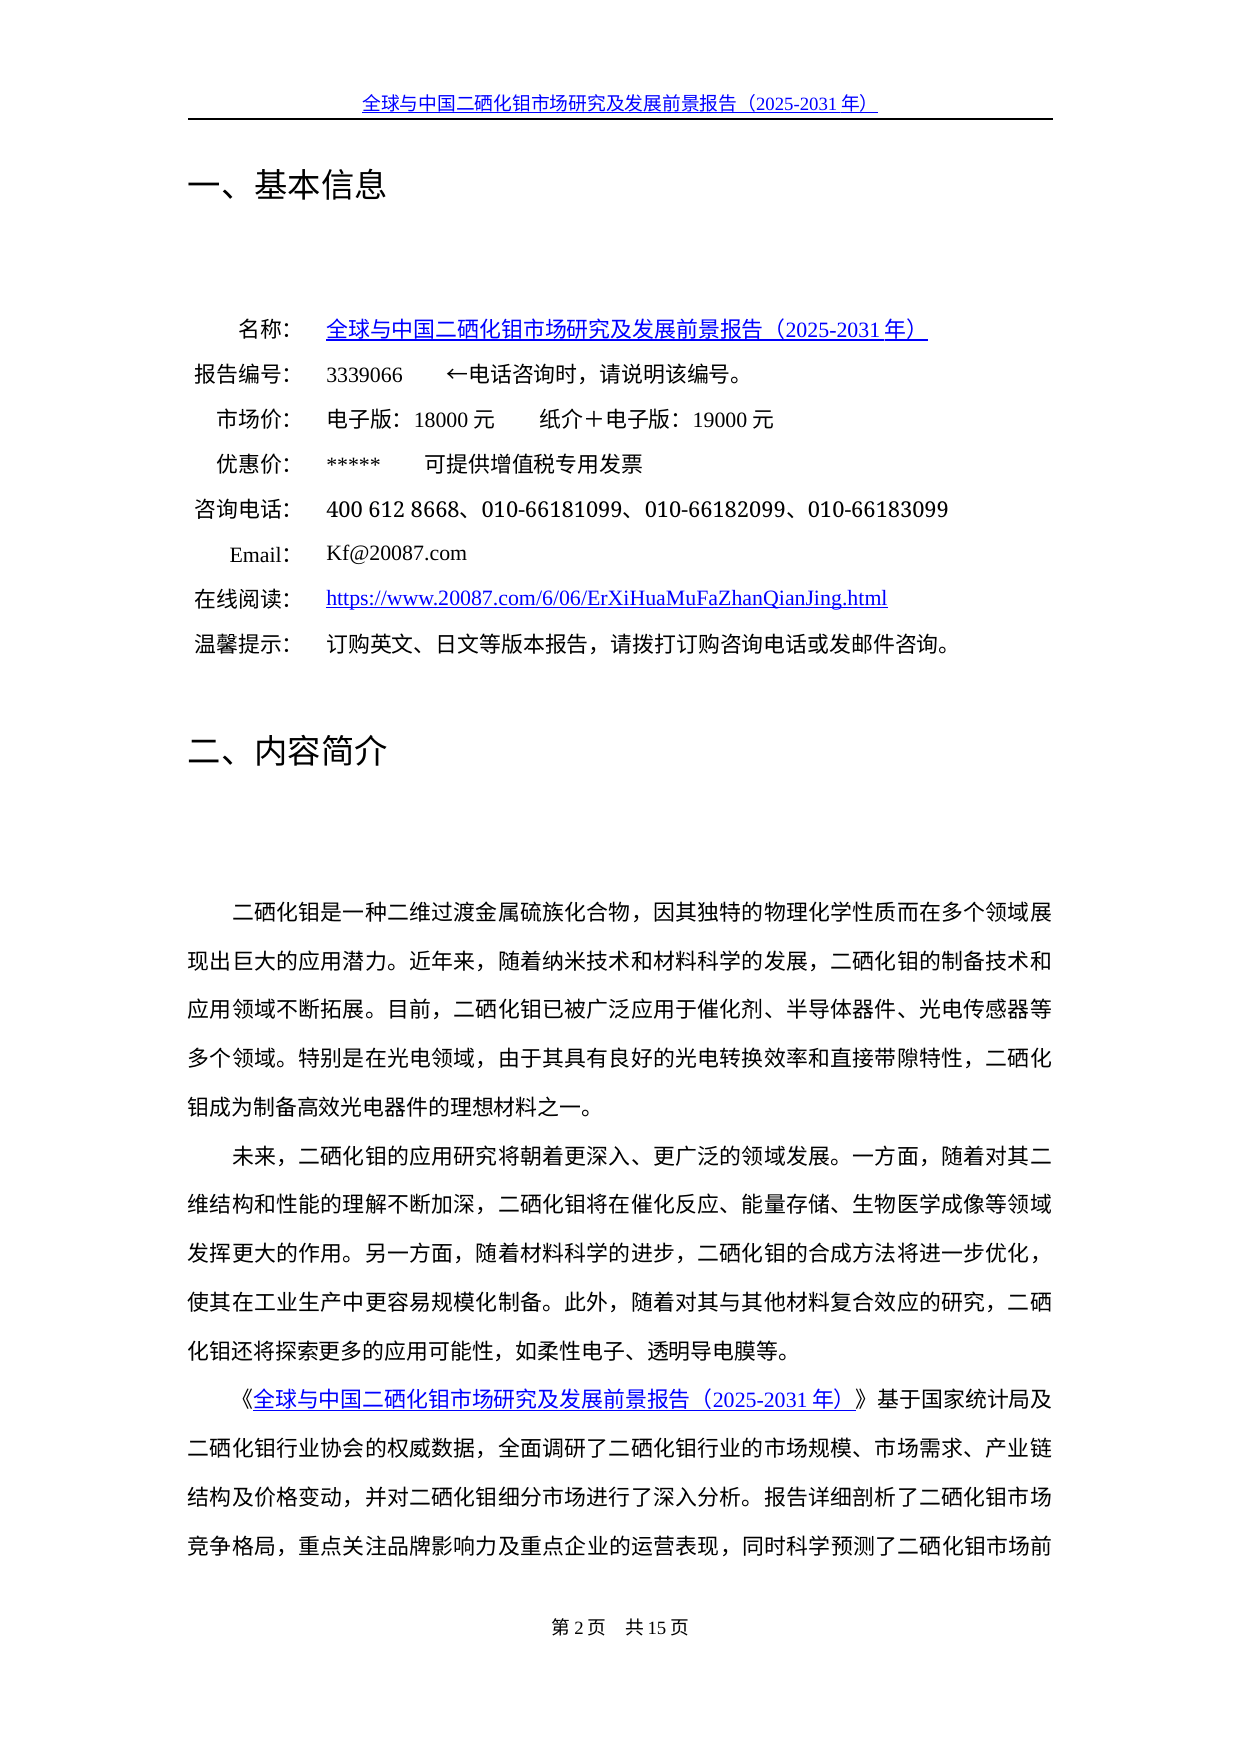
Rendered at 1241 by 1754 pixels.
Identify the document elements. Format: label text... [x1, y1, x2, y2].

table_cell 400 612 8668、010-66181099、010-66182099、010-66183099 [315, 492, 1073, 537]
table_cell 3339066 ←电话咨询时，请说明该编号。 [315, 357, 1073, 402]
table_cell 报告编号： [167, 357, 315, 402]
table_cell 在线阅读： [167, 582, 315, 627]
table_cell 温馨提示： [167, 627, 315, 672]
table_cell [315, 582, 1073, 627]
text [187, 894, 1053, 1561]
table_cell ***** 可提供增值税专用发票 [315, 447, 1073, 492]
table_cell 订购英文、日文等版本报告，请拨打订购咨询电话或发邮件咨询。 [315, 627, 1073, 672]
table_cell Kf@20087.com [315, 537, 1073, 582]
table_header 名称： [167, 312, 315, 357]
title 一、基本信息 [187, 150, 1053, 215]
table_cell Email： [167, 537, 315, 582]
table_cell 优惠价： [167, 447, 315, 492]
table_cell 电子版：18000 元 纸介＋电子版：19000 元 [315, 402, 1073, 447]
table_cell 咨询电话： [167, 492, 315, 537]
table_header 全球与中国二硒化钼市场研究及发展前景报告（2025-2031年） [315, 312, 1073, 357]
table_cell 市场价： [167, 402, 315, 447]
title 二、内容简介 [187, 717, 1053, 782]
